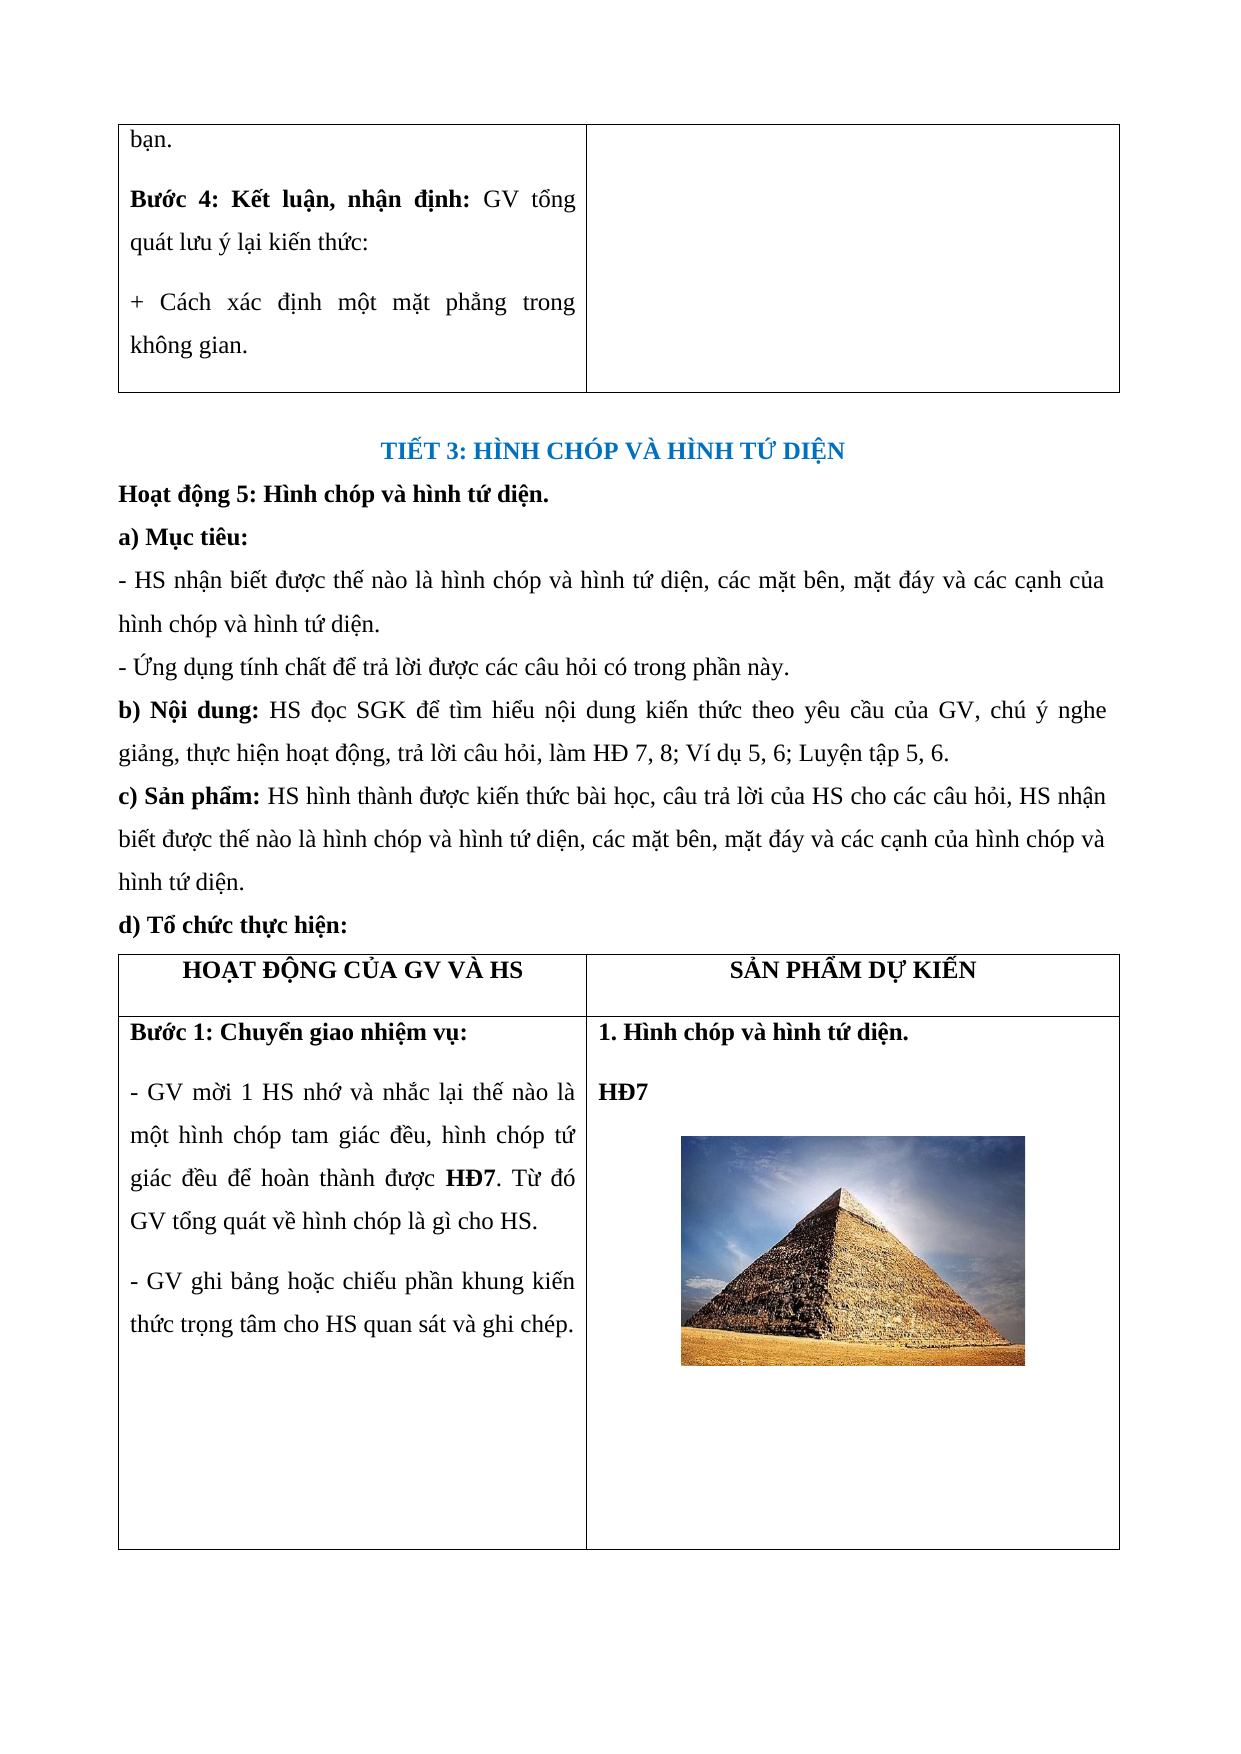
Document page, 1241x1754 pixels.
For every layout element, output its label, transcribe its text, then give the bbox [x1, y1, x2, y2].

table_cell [119, 1017, 586, 1548]
text d) Tổ chức thực hiện: [118, 911, 1107, 939]
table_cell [587, 1017, 1119, 1548]
table_header HOẠT ĐỘNG CỦA GV VÀ HS [119, 955, 586, 1016]
text c) Sản phẩm: HS hình thành được kiến thức bài học, câu trả lời của HS cho các câu hỏi, HS nhận biết được thế nào là hình chóp và hình tứ diện, các mặt bên, mặt đáy và các cạnh của hình chóp và hình tứ diện. [118, 781, 1107, 896]
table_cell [119, 125, 586, 392]
text - HS nhận biết được thế nào là hình chóp và hình tứ diện, các mặt bên, mặt đáy và các cạnh của hình chóp và hình tứ diện. [118, 566, 1107, 637]
picture [681, 1136, 1026, 1366]
text Hoạt động 5: Hình chóp và hình tứ diện. [118, 479, 1107, 508]
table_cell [587, 125, 1119, 392]
table_header SẢN PHẨM DỰ KIẾN [587, 955, 1119, 1016]
text - Ứng dụng tính chất để trả lời được các câu hỏi có trong phần này. [118, 652, 1107, 681]
text a) Mục tiêu: [118, 522, 1107, 551]
text TIẾT 3: HÌNH CHÓP VÀ HÌNH TỨ DIỆN [118, 436, 1107, 465]
text b) Nội dung: HS đọc SGK để tìm hiểu nội dung kiến thức theo yêu cầu của GV, chú ý nghe giảng, thực hiện hoạt động, trả lời câu hỏi, làm HĐ 7, 8; Ví dụ 5, 6; Luyện tập 5, 6. [118, 695, 1107, 767]
